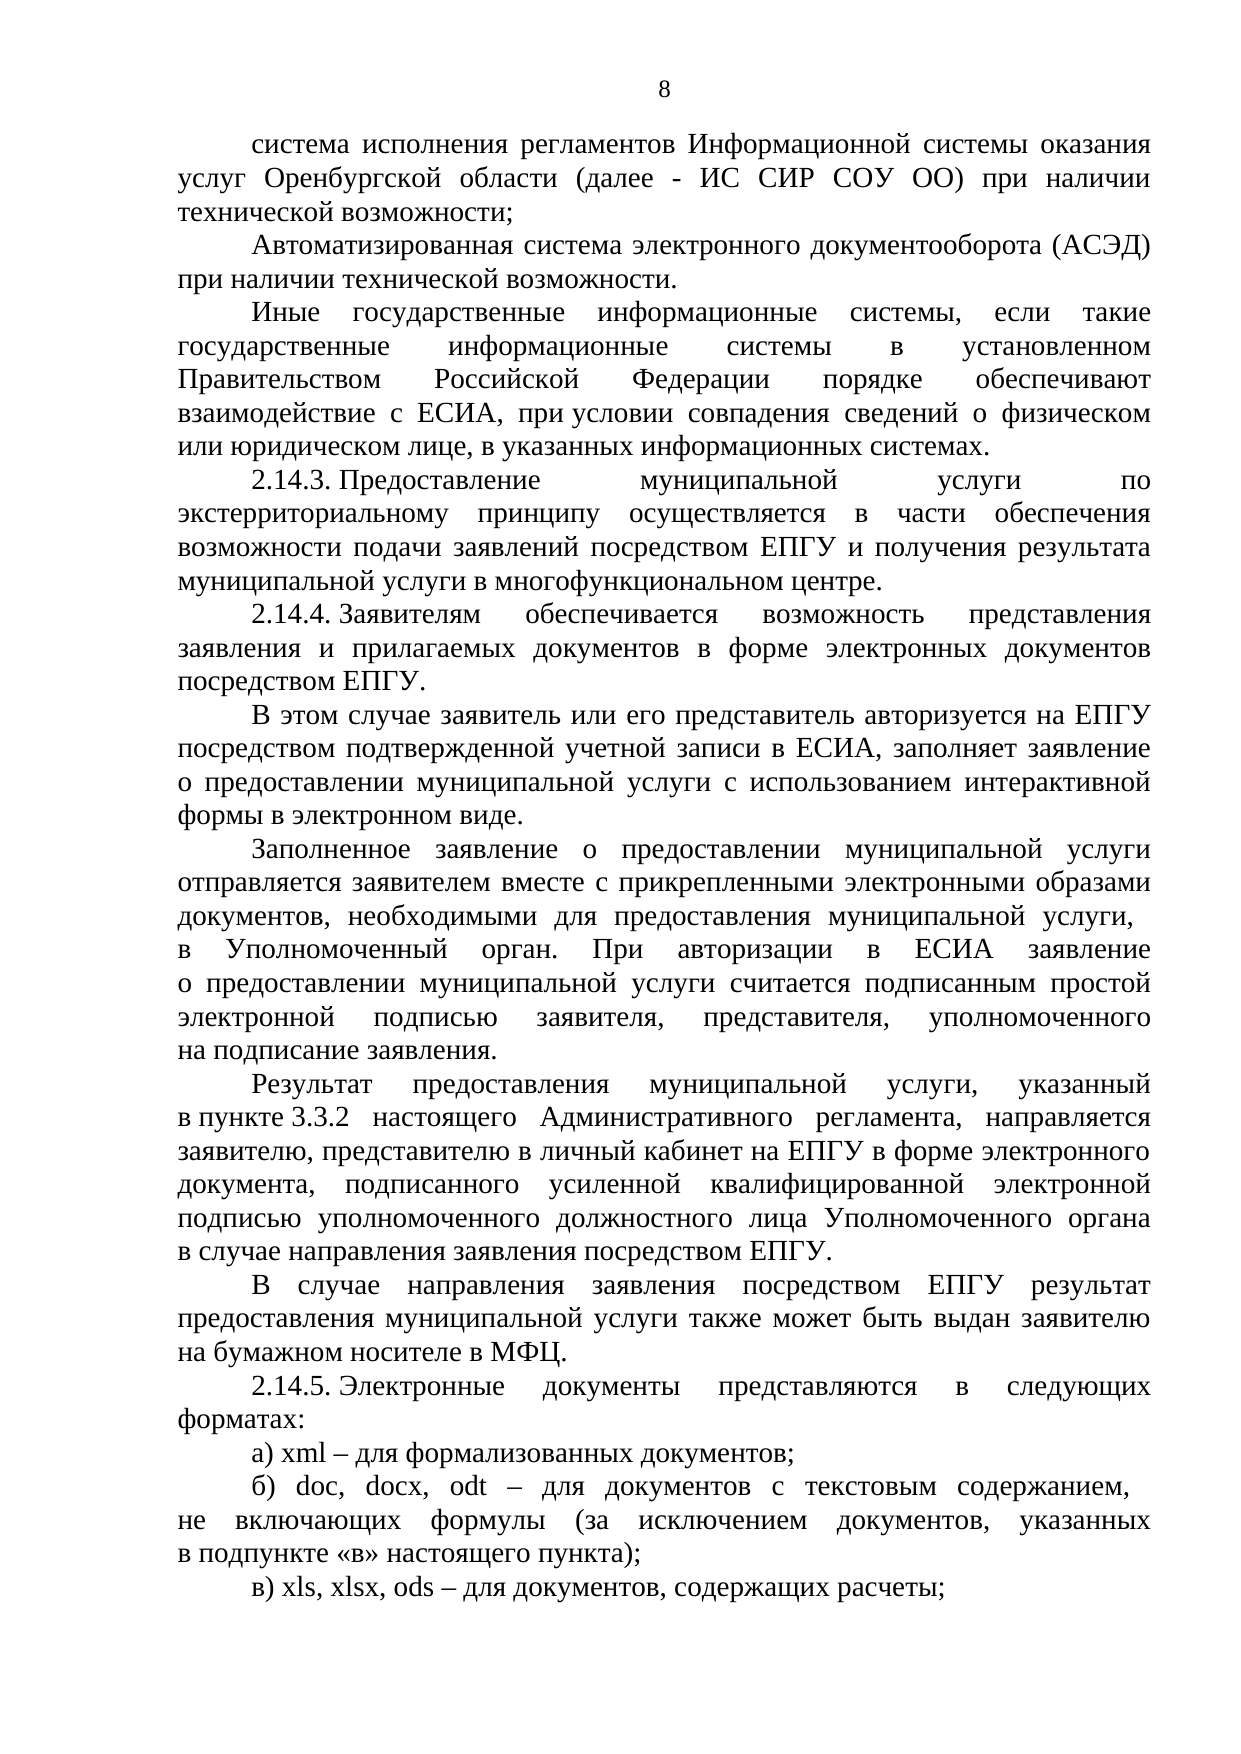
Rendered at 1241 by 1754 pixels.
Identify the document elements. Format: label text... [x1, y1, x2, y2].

text 2.14.5. Электронные документы представляются в следующих форматах: [177, 1368, 1152, 1435]
text система исполнения регламентов Информационной системы оказания услуг Оренбургской области (далее - ИС СИР СОУ ОО) при наличии технической возможности; [177, 127, 1152, 227]
text а) xml – для формализованных документов; [177, 1435, 1152, 1468]
text 2.14.4. Заявителям обеспечивается возможность представления заявления и прилагаемых документов в форме электронных документов посредством ЕПГУ. [177, 596, 1152, 697]
text 2.14.3. Предоставление муниципальной услуги по экстерриториальному принципу осуществляется в части обеспечения возможности подачи заявлений посредством ЕПГУ и получения результата муниципальной услуги в многофункциональном центре. [177, 462, 1152, 596]
text В случае направления заявления посредством ЕПГУ результат предоставления муниципальной услуги также может быть выдан заявителю на бумажном носителе в МФЦ. [177, 1267, 1152, 1368]
text б) doc, docx, odt – для документов с текстовым содержанием, не включающих формулы (за исключением документов, указанных в подпункте «в» настоящего пункта); [177, 1468, 1152, 1569]
text Иные государственные информационные системы, если такие государственные информационные системы в установленном Правительством Российской Федерации порядке обеспечивают взаимодействие с ЕСИА, при условии совпадения сведений о физическом или юридическом лице, в указанных информационных системах. [177, 294, 1152, 462]
text Заполненное заявление о предоставлении муниципальной услуги отправляется заявителем вместе с прикрепленными электронными образами документов, необходимыми для предоставления муниципальной услуги, в Уполномоченный орган. При авторизации в ЕСИА заявление о предоставлении муниципальной услуги считается подписанным простой электронной подписью заявителя, представителя, уполномоченного на подписание заявления. [177, 831, 1152, 1066]
text Автоматизированная система электронного документооборота (АСЭД) при наличии технической возможности. [177, 227, 1152, 294]
text В этом случае заявитель или его представитель авторизуется на ЕПГУ посредством подтвержденной учетной записи в ЕСИА, заполняет заявление о предоставлении муниципальной услуги с использованием интерактивной формы в электронном виде. [177, 697, 1152, 831]
text Результат предоставления муниципальной услуги, указанный в пункте 3.3.2 настоящего Административного регламента, направляется заявителю, представителю в личный кабинет на ЕПГУ в форме электронного документа, подписанного усиленной квалифицированной электронной подписью уполномоченного должностного лица Уполномоченного органа в случае направления заявления посредством ЕПГУ. [177, 1066, 1152, 1267]
text в) xls, xlsx, ods – для документов, содержащих расчеты; [177, 1569, 1152, 1602]
